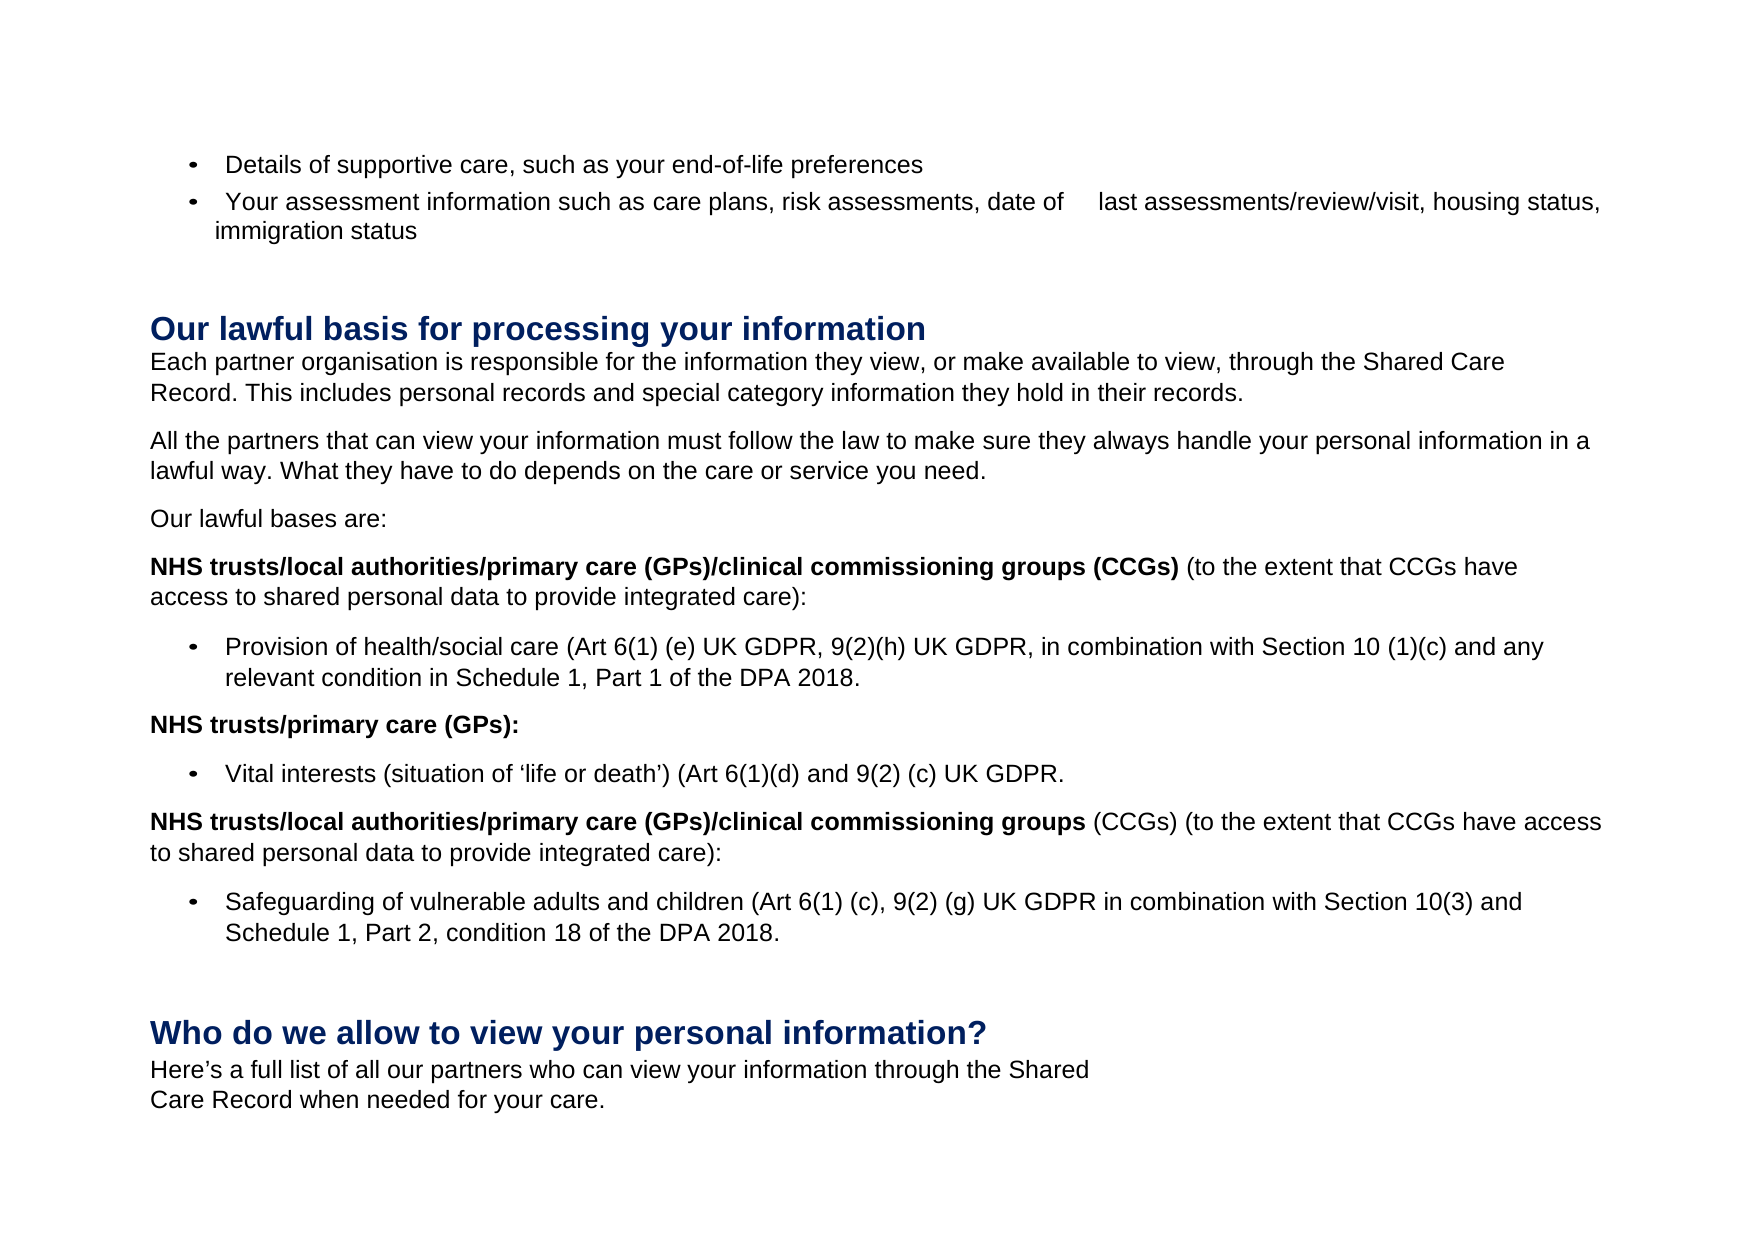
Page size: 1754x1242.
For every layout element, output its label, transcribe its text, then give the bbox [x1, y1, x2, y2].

text • Provision of health/social care (Art 6(1) (e) UK GDPR, 9(2)(h) UK GDPR, in combination with Section 10 (1)(c) and any relevant condition in Schedule 1, Part 1 of the DPA 2018. [187, 632, 1588, 691]
text Care Record when needed for your care. [150, 1086, 1614, 1114]
text NHS trusts/local authorities/primary care (GPs)/clinical commissioning groups (CCGs) (to the extent that CCGs have access to shared personal data to provide integrated care): [150, 552, 1602, 611]
text All the partners that can view your information must follow the law to make sure they always handle your personal information in a lawful way. What they have to do depends on the care or service you need. [150, 426, 1602, 485]
text Each partner organisation is responsible for the information they view, or make available to view, through the Shared Care Record. This includes personal records and special category information they hold in their records. [150, 347, 1583, 407]
text Who do we allow to view your personal information? [150, 1013, 1614, 1051]
text NHS trusts/primary care (GPs): [150, 710, 1614, 739]
text NHS trusts/local authorities/primary care (GPs)/clinical commissioning groups (CCGs) (to the extent that CCGs have access to shared personal data to provide integrated care): [150, 807, 1602, 867]
text • Details of supportive care, such as your end-of-life preferences [187, 150, 1614, 179]
text Here’s a full list of all our partners who can view your information through the Shared [150, 1054, 1614, 1083]
text • Vital interests (situation of ‘life or death’) (Art 6(1)(d) and 9(2) (c) UK GDPR. [187, 759, 1614, 788]
text • Safeguarding of vulnerable adults and children (Art 6(1) (c), 9(2) (g) UK GDPR in combination with Section 10(3) and Schedule 1, Part 2, condition 18 of the DPA 2018. [187, 887, 1605, 947]
text Our lawful bases are: [150, 504, 1614, 533]
text • Your assessment information such as care plans, risk assessments, date of last assessments/review/visit, housing status, immigration status [187, 187, 1614, 244]
text Our lawful basis for processing your information [150, 309, 1614, 347]
